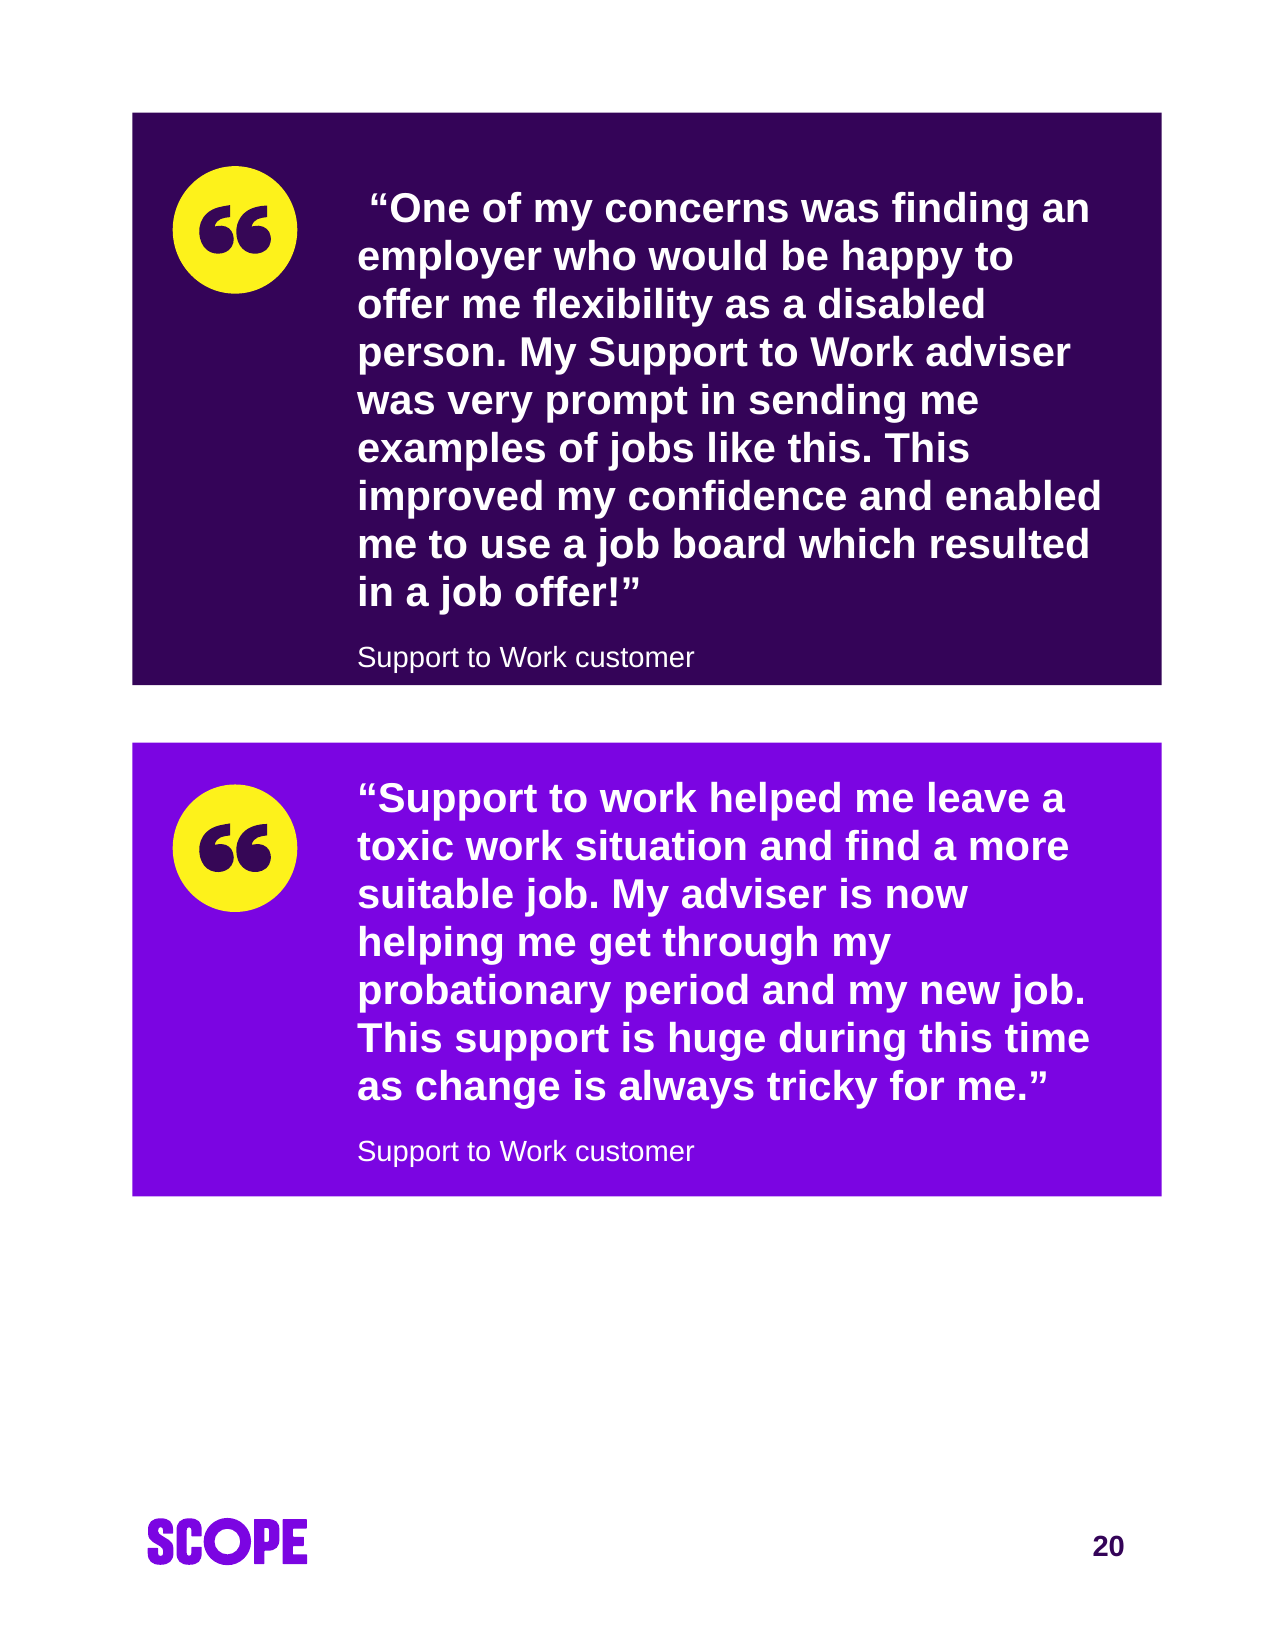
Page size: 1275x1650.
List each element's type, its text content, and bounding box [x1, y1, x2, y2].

text Support to Work customer [357, 640, 1124, 673]
text Support to Work customer [357, 1134, 1124, 1167]
text “One of my concerns was finding an employer who would be happy to offer me flexibility as a disabled person. My Support to Work adviser was very prompt in sending me examples of jobs like this. This improved my confidence and enabled me to use a job board which resulted in a job offer!” [357, 183, 1110, 615]
text “Support to work helped me leave a toxic work situation and find a more suitable job. My adviser is now helping me get through my probationary period and my new job. This support is huge during this time as change is always tricky for me.” [357, 773, 1110, 1109]
